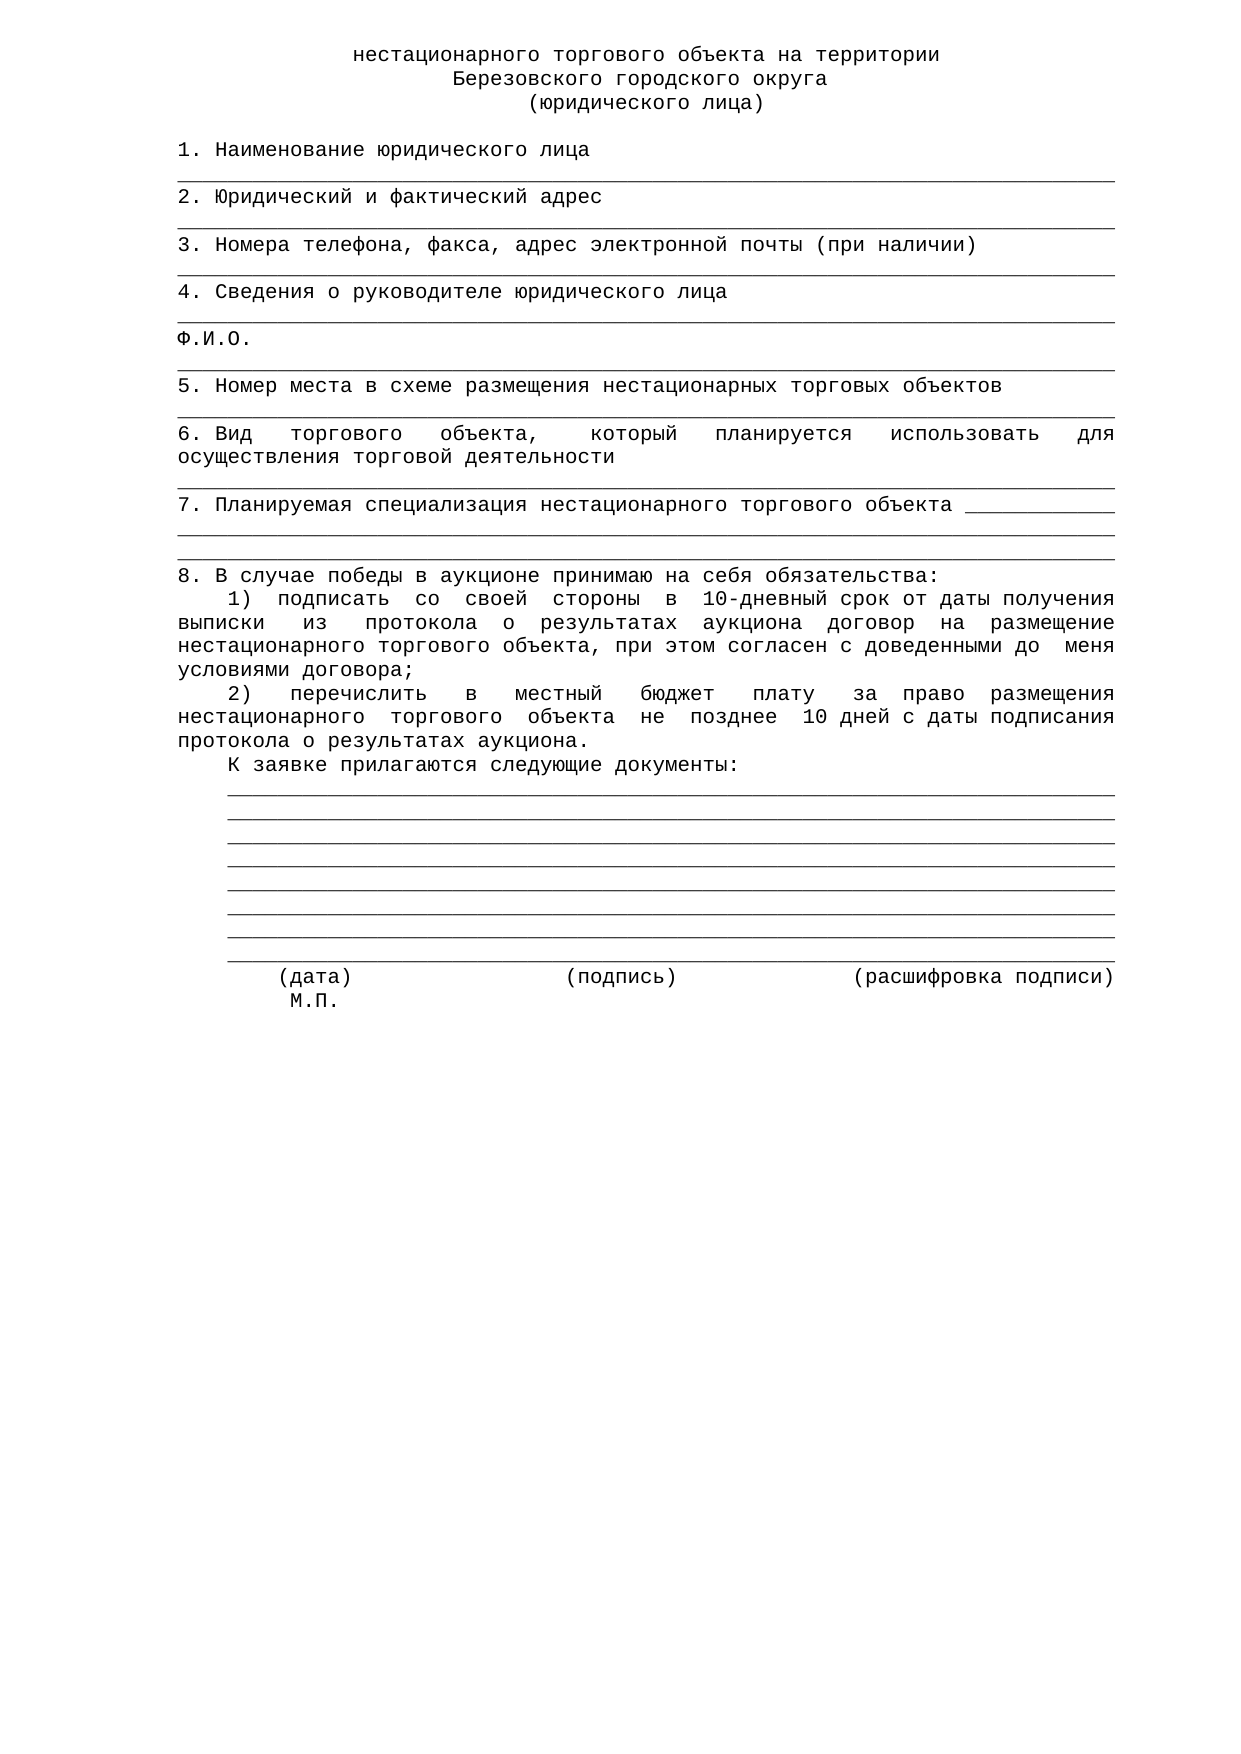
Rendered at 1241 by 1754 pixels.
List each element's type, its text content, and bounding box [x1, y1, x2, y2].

text условиями договора; [177, 659, 1152, 683]
text (дата) (подпись) (расшифровка подписи) [177, 967, 1152, 990]
text нестационарного торгового объекта не позднее 10 дней с даты подписания [177, 706, 1152, 730]
text 5. Номер места в схеме размещения нестационарных торговых объектов [177, 375, 1152, 399]
text М.П. [177, 990, 1152, 1014]
text ___________________________________________________________________________ [177, 352, 1152, 375]
text _______________________________________________________________________ [177, 777, 1152, 801]
text нестационарного торгового объекта на территории [177, 44, 1152, 68]
text нестационарного торгового объекта, при этом согласен с доведенными до меня [177, 636, 1152, 659]
text ___________________________________________________________________________ [177, 517, 1152, 541]
text 8. В случае победы в аукционе принимаю на себя обязательства: [177, 564, 1152, 588]
text 7. Планируемая специализация нестационарного торгового объекта ____________ [177, 494, 1152, 517]
text ___________________________________________________________________________ [177, 304, 1152, 328]
text К заявке прилагаются следующие документы: [177, 754, 1152, 777]
text осуществления торговой деятельности [177, 446, 1152, 470]
text ___________________________________________________________________________ [177, 210, 1152, 233]
text выписки из протокола о результатах аукциона договор на размещение [177, 612, 1152, 636]
text 1) подписать со своей стороны в 10-дневный срок от даты получения [177, 588, 1152, 612]
text ___________________________________________________________________________ [177, 399, 1152, 423]
text протокола о результатах аукциона. [177, 730, 1152, 754]
text Ф.И.О. [177, 328, 1152, 352]
text 4. Сведения о руководителе юридического лица [177, 281, 1152, 304]
text 1. Наименование юридического лица [177, 139, 1152, 163]
text ___________________________________________________________________________ [177, 257, 1152, 281]
text _______________________________________________________________________ [177, 896, 1152, 919]
text 2) перечислить в местный бюджет плату за право размещения [177, 683, 1152, 706]
text _______________________________________________________________________ [177, 872, 1152, 896]
text 6. Вид торгового объекта, который планируется использовать для [177, 423, 1152, 446]
text (юридического лица) [177, 92, 1152, 115]
text _______________________________________________________________________ [177, 825, 1152, 848]
text ___________________________________________________________________________ [177, 541, 1152, 564]
text 2. Юридический и фактический адрес [177, 186, 1152, 210]
text _______________________________________________________________________ [177, 943, 1152, 967]
text 3. Номера телефона, факса, адрес электронной почты (при наличии) [177, 233, 1152, 257]
text _______________________________________________________________________ [177, 801, 1152, 825]
text Березовского городского округа [177, 68, 1152, 92]
text ___________________________________________________________________________ [177, 163, 1152, 186]
text _______________________________________________________________________ [177, 848, 1152, 872]
text ___________________________________________________________________________ [177, 470, 1152, 494]
text _______________________________________________________________________ [177, 919, 1152, 943]
